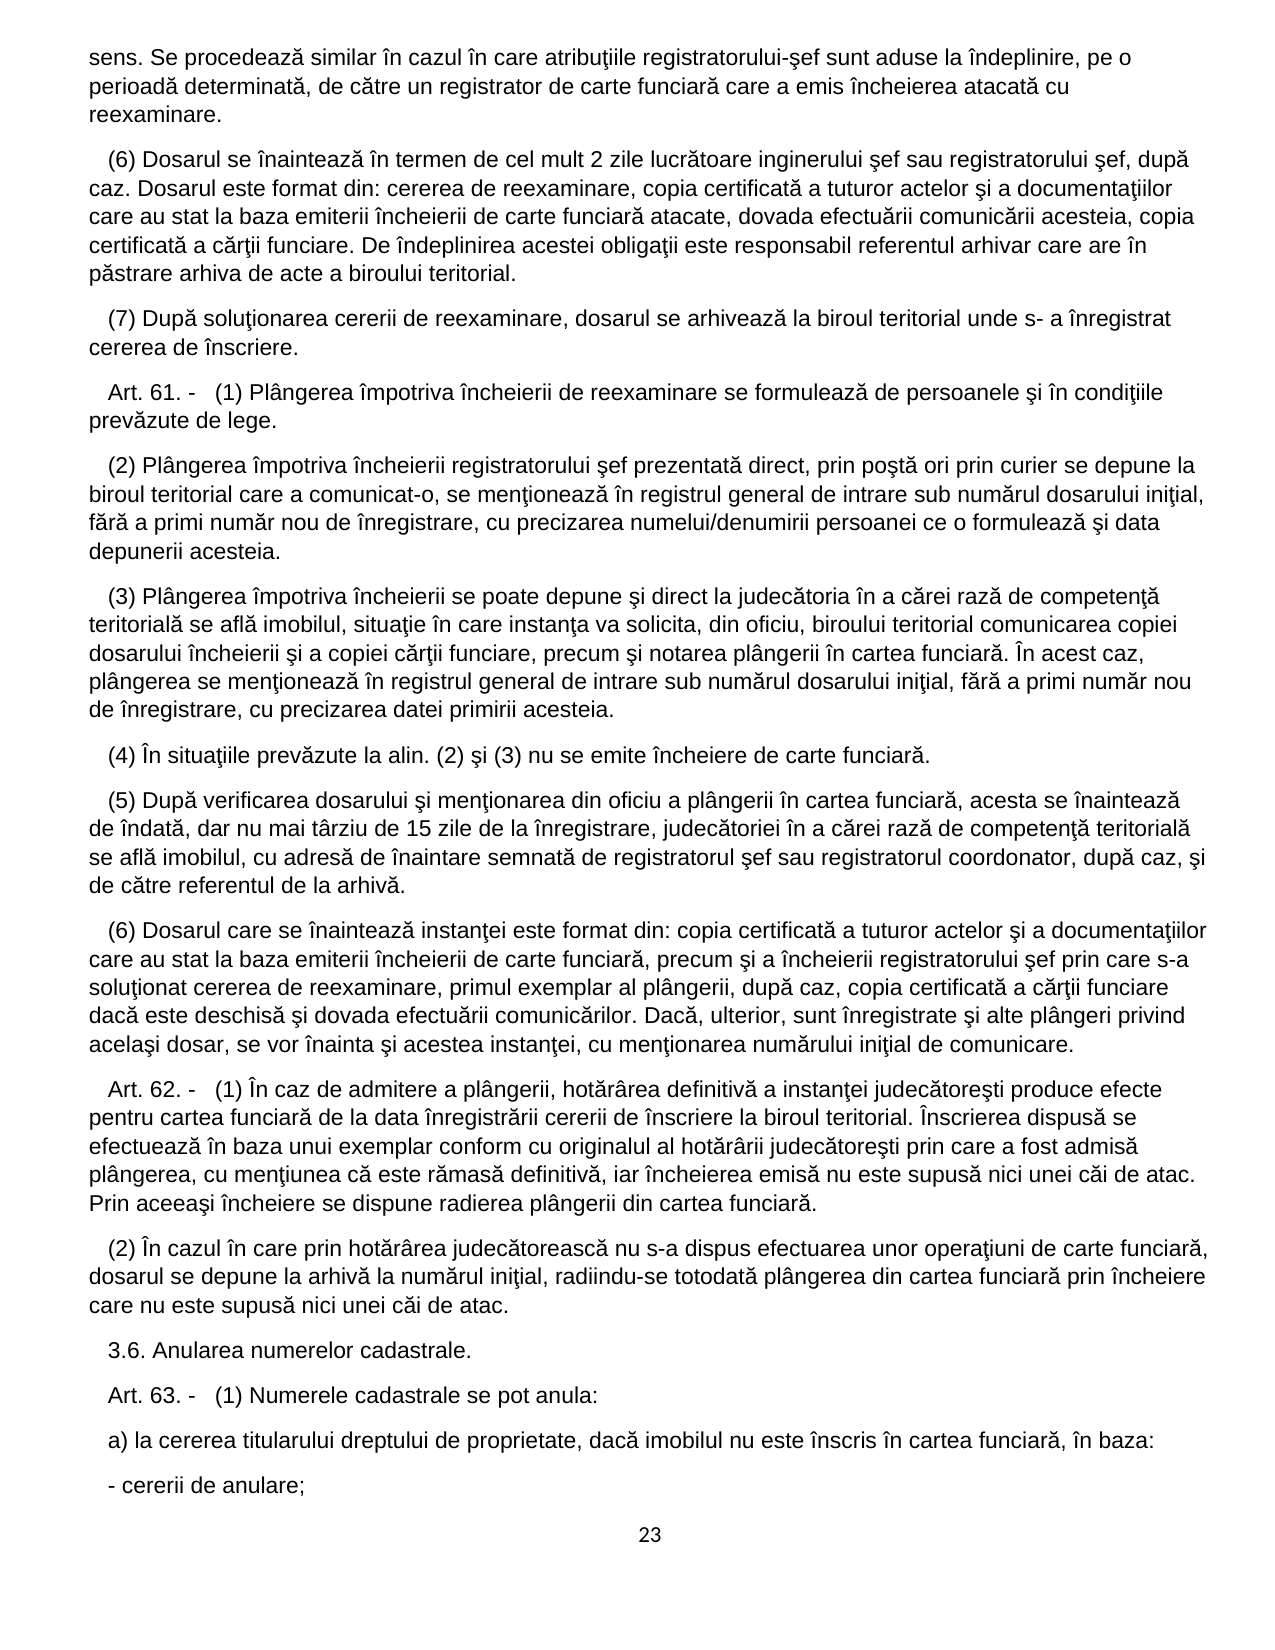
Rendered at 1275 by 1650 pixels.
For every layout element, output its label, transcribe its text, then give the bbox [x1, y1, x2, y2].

text Art. 62. - (1) În caz de admitere a plângerii, hotărârea definitivă a instanţei judecătoreşti produce efecte pentru cartea funciară de la data înregistrării cererii de înscriere la biroul teritorial. Înscrierea dispusă se efectuează în baza unui exemplar conform cu originalul al hotărârii judecătoreşti prin care a fost admisă plângerea, cu menţiunea că este rămasă definitivă, iar încheierea emisă nu este supusă nici unei căi de atac. Prin aceeaşi încheiere se dispune radierea plângerii din cartea funciară. [89, 1076, 1211, 1216]
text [89, 44, 1211, 128]
text (4) În situaţiile prevăzute la alin. (2) şi (3) nu se emite încheiere de carte funciară. [89, 742, 1211, 768]
text (6) Dosarul se înaintează în termen de cel mult 2 zile lucrătoare inginerului şef sau registratorului şef, după caz. Dosarul este format din: cererea de reexaminare, copia certificată a tuturor actelor şi a documentaţiilor care au stat la baza emiterii încheierii de carte funciară atacate, dovada efectuării comunicării acesteia, copia certificată a cărţii funciare. De îndeplinirea acestei obligaţii este responsabil referentul arhivar care are în păstrare arhiva de acte a biroului teritorial. [89, 146, 1211, 286]
text (7) După soluţionarea cererii de reexaminare, dosarul se arhivează la biroul teritorial unde s- a înregistrat cererea de înscriere. [89, 305, 1211, 360]
text - cererii de anulare; [89, 1472, 1211, 1498]
text Art. 63. - (1) Numerele cadastrale se pot anula: [89, 1382, 1211, 1408]
text (2) În cazul în care prin hotărârea judecătorească nu s-a dispus efectuarea unor operaţiuni de carte funciară, dosarul se depune la arhivă la numărul iniţial, radiindu-se totodată plângerea din cartea funciară prin încheiere care nu este supusă nici unei căi de atac. [89, 1235, 1211, 1318]
text (3) Plângerea împotriva încheierii se poate depune şi direct la judecătoria în a cărei rază de competenţă teritorială se află imobilul, situaţie în care instanţa va solicita, din oficiu, biroului teritorial comunicarea copiei dosarului încheierii şi a copiei cărţii funciare, precum şi notarea plângerii în cartea funciară. În acest caz, plângerea se menţionează în registrul general de intrare sub numărul dosarului iniţial, fără a primi număr nou de înregistrare, cu precizarea datei primirii acesteia. [89, 583, 1211, 723]
text (6) Dosarul care se înaintează instanţei este format din: copia certificată a tuturor actelor şi a documentaţiilor care au stat la baza emiterii încheierii de carte funciară, precum şi a încheierii registratorului şef prin care s-a soluţionat cererea de reexaminare, primul exemplar al plângerii, după caz, copia certificată a cărţii funciare dacă este deschisă şi dovada efectuării comunicărilor. Dacă, ulterior, sunt înregistrate şi alte plângeri privind acelaşi dosar, se vor înainta şi acestea instanţei, cu menţionarea numărului iniţial de comunicare. [89, 917, 1211, 1057]
text (5) După verificarea dosarului şi menţionarea din oficiu a plângerii în cartea funciară, acesta se înaintează de îndată, dar nu mai târziu de 15 zile de la înregistrare, judecătoriei în a cărei rază de competenţă teritorială se află imobilul, cu adresă de înaintare semnată de registratorul şef sau registratorul coordonator, după caz, şi de către referentul de la arhivă. [89, 787, 1211, 898]
text a) la cererea titularului dreptului de proprietate, dacă imobilul nu este înscris în cartea funciară, în baza: [89, 1427, 1211, 1453]
text (2) Plângerea împotriva încheierii registratorului şef prezentată direct, prin poştă ori prin curier se depune la biroul teritorial care a comunicat-o, se menţionează în registrul general de intrare sub numărul dosarului iniţial, fără a primi număr nou de înregistrare, cu precizarea numelui/denumirii persoanei ce o formulează şi data depunerii acesteia. [89, 452, 1211, 564]
text Art. 61. - (1) Plângerea împotriva încheierii de reexaminare se formulează de persoanele şi în condiţiile prevăzute de lege. [89, 379, 1211, 433]
text 3.6. Anularea numerelor cadastrale. [89, 1337, 1211, 1363]
